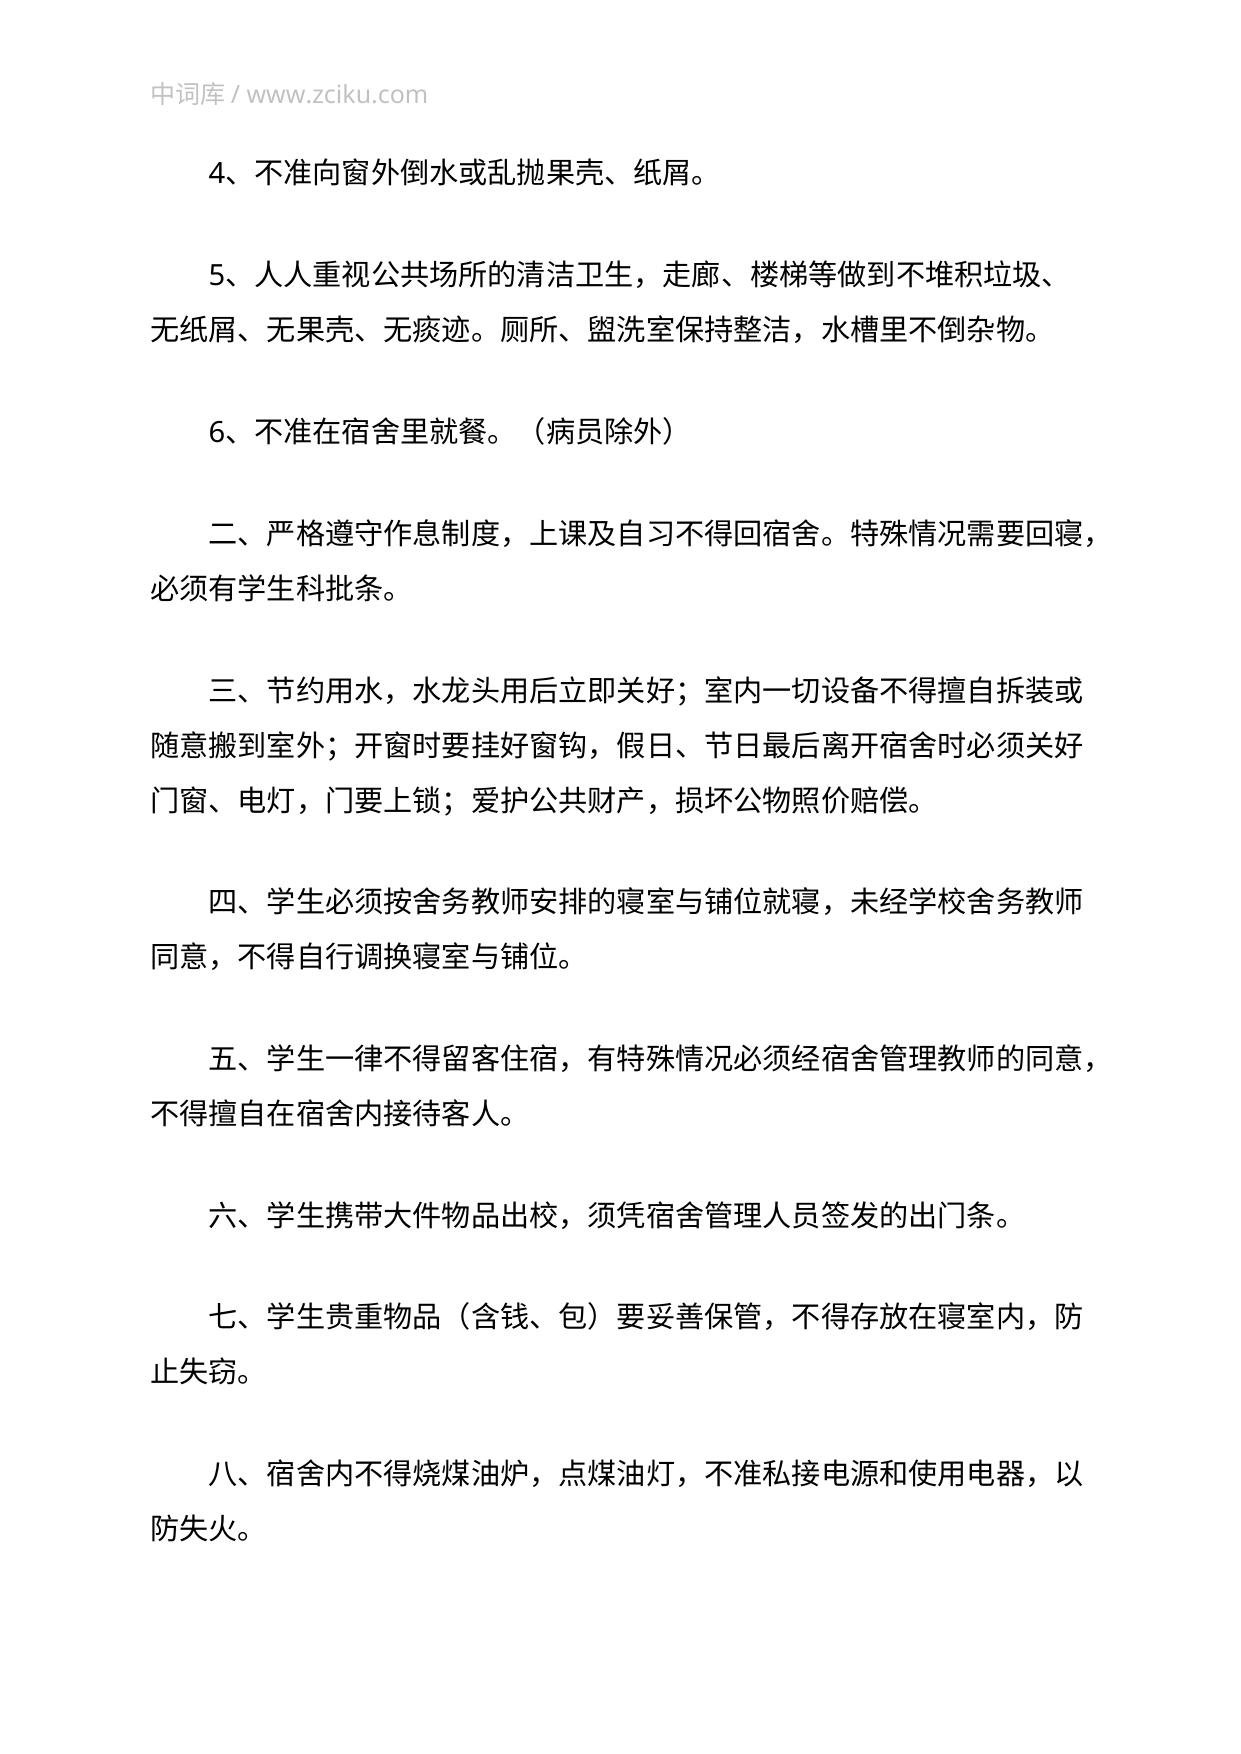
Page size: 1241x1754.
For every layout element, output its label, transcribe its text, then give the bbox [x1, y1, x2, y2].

text 六、学生携带大件物品出校，须凭宿舍管理人员签发的出门条。 [150, 1192, 1090, 1234]
text 五、学生一律不得留客住宿，有特殊情况必须经宿舍管理教师的同意，不得擅自在宿舍内接待客人。 [150, 1036, 1090, 1133]
text 七、学生贵重物品（含钱、包）要妥善保管，不得存放在寝室内，防止失窃。 [150, 1294, 1090, 1391]
text 4、不准向窗外倒水或乱抛果壳、纸屑。 [150, 150, 1090, 192]
text 5、人人重视公共场所的清洁卫生，走廊、楼梯等做到不堆积垃圾、无纸屑、无果壳、无痰迹。厕所、盥洗室保持整洁，水槽里不倒杂物。 [150, 252, 1090, 349]
text 三、节约用水，水龙头用后立即关好；室内一切设备不得擅自拆装或随意搬到室外；开窗时要挂好窗钩，假日、节日最后离开宿舍时必须关好门窗、电灯，门要上锁；爱护公共财产，损坏公物照价赔偿。 [150, 667, 1090, 819]
text 二、严格遵守作息制度，上课及自习不得回宿舍。特殊情况需要回寝，必须有学生科批条。 [150, 511, 1090, 608]
text 6、不准在宿舍里就餐。（病员除外） [150, 409, 1090, 451]
text 八、宿舍内不得烧煤油炉，点煤油灯，不准私接电源和使用电器，以防失火。 [150, 1451, 1090, 1548]
text 四、学生必须按舍务教师安排的寝室与铺位就寝，未经学校舍务教师同意，不得自行调换寝室与铺位。 [150, 879, 1090, 976]
